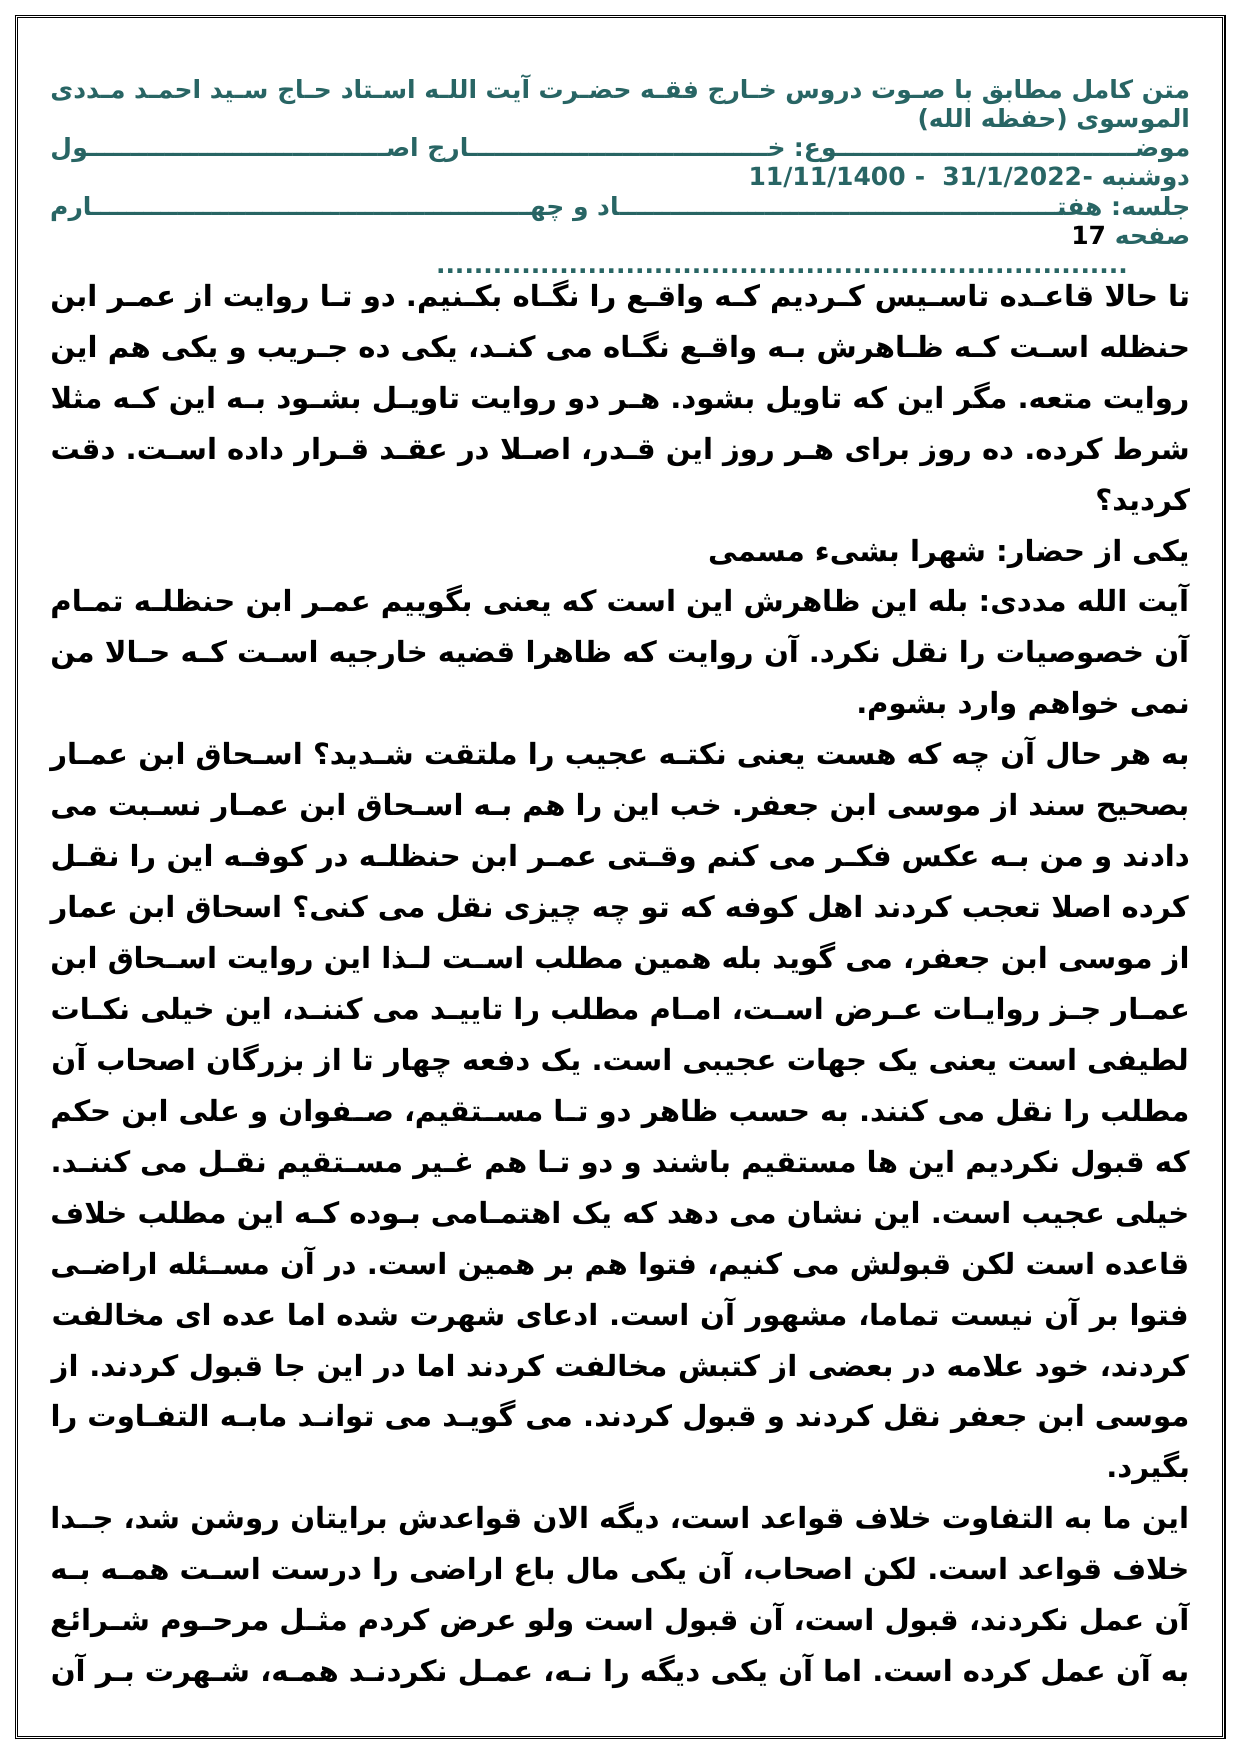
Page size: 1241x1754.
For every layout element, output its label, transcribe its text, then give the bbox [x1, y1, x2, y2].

text آیت الله مددی: بله این ظاهرش این است که یعنی بگوییم عمر ابن حنظله تمام آن خصوصیات را نقل نکرد. آن روایت که ظاهرا قضیه خارجیه است که حالا من نمی خواهم وارد بشوم. [50, 585, 1190, 721]
text یکی از حضار: شهرا بشیء مسمی [50, 534, 1190, 568]
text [50, 1502, 1190, 1688]
text به هر حال آن چه که هست یعنی نکته عجیب را ملتقت شدید؟ اسحاق ابن عمار بصحیح سند از موسی ابن جعفر. خب این را هم به اسحاق ابن عمار نسبت می دادند و من به عکس فکر می کنم وقتی عمر ابن حنظله در کوفه این را نقل کرده اصلا تعجب کردند اهل کوفه که تو چه چیزی نقل می کنی؟ اسحاق ابن عمار از موسی ابن جعفر، می گوید بله همین مطلب است لذا این روایت اسحاق ابن عمار جز روایات عرض است، امام مطلب را تایید می کنند، این خیلی نکات لطیفی است یعنی یک جهات عجیبی است. یک دفعه چهار تا از بزرگان اصحاب آن مطلب را نقل می کنند. به حسب ظاهر دو تا مستقیم، صفوان و علی ابن حکم که قبول نکردیم این ها مستقیم باشند و دو تا هم غیر مستقیم نقل می کنند. خیلی عجیب است. این نشان می دهد که یک اهتمامی بوده که این مطلب خلاف قاعده است لکن قبولش می کنیم، فتوا هم بر همین است. در آن مسئله اراضی فتوا بر آن نیست تماما، مشهور آن است. ادعای شهرت شده اما عده ای مخالفت کردند، خود علامه در بعضی از کتبش مخالفت کردند اما در این جا قبول کردند. از موسی ابن جعفر نقل کردند و قبول کردند. می گوید می تواند مابه التفاوت را بگیرد. [50, 738, 1190, 1485]
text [50, 279, 1190, 517]
